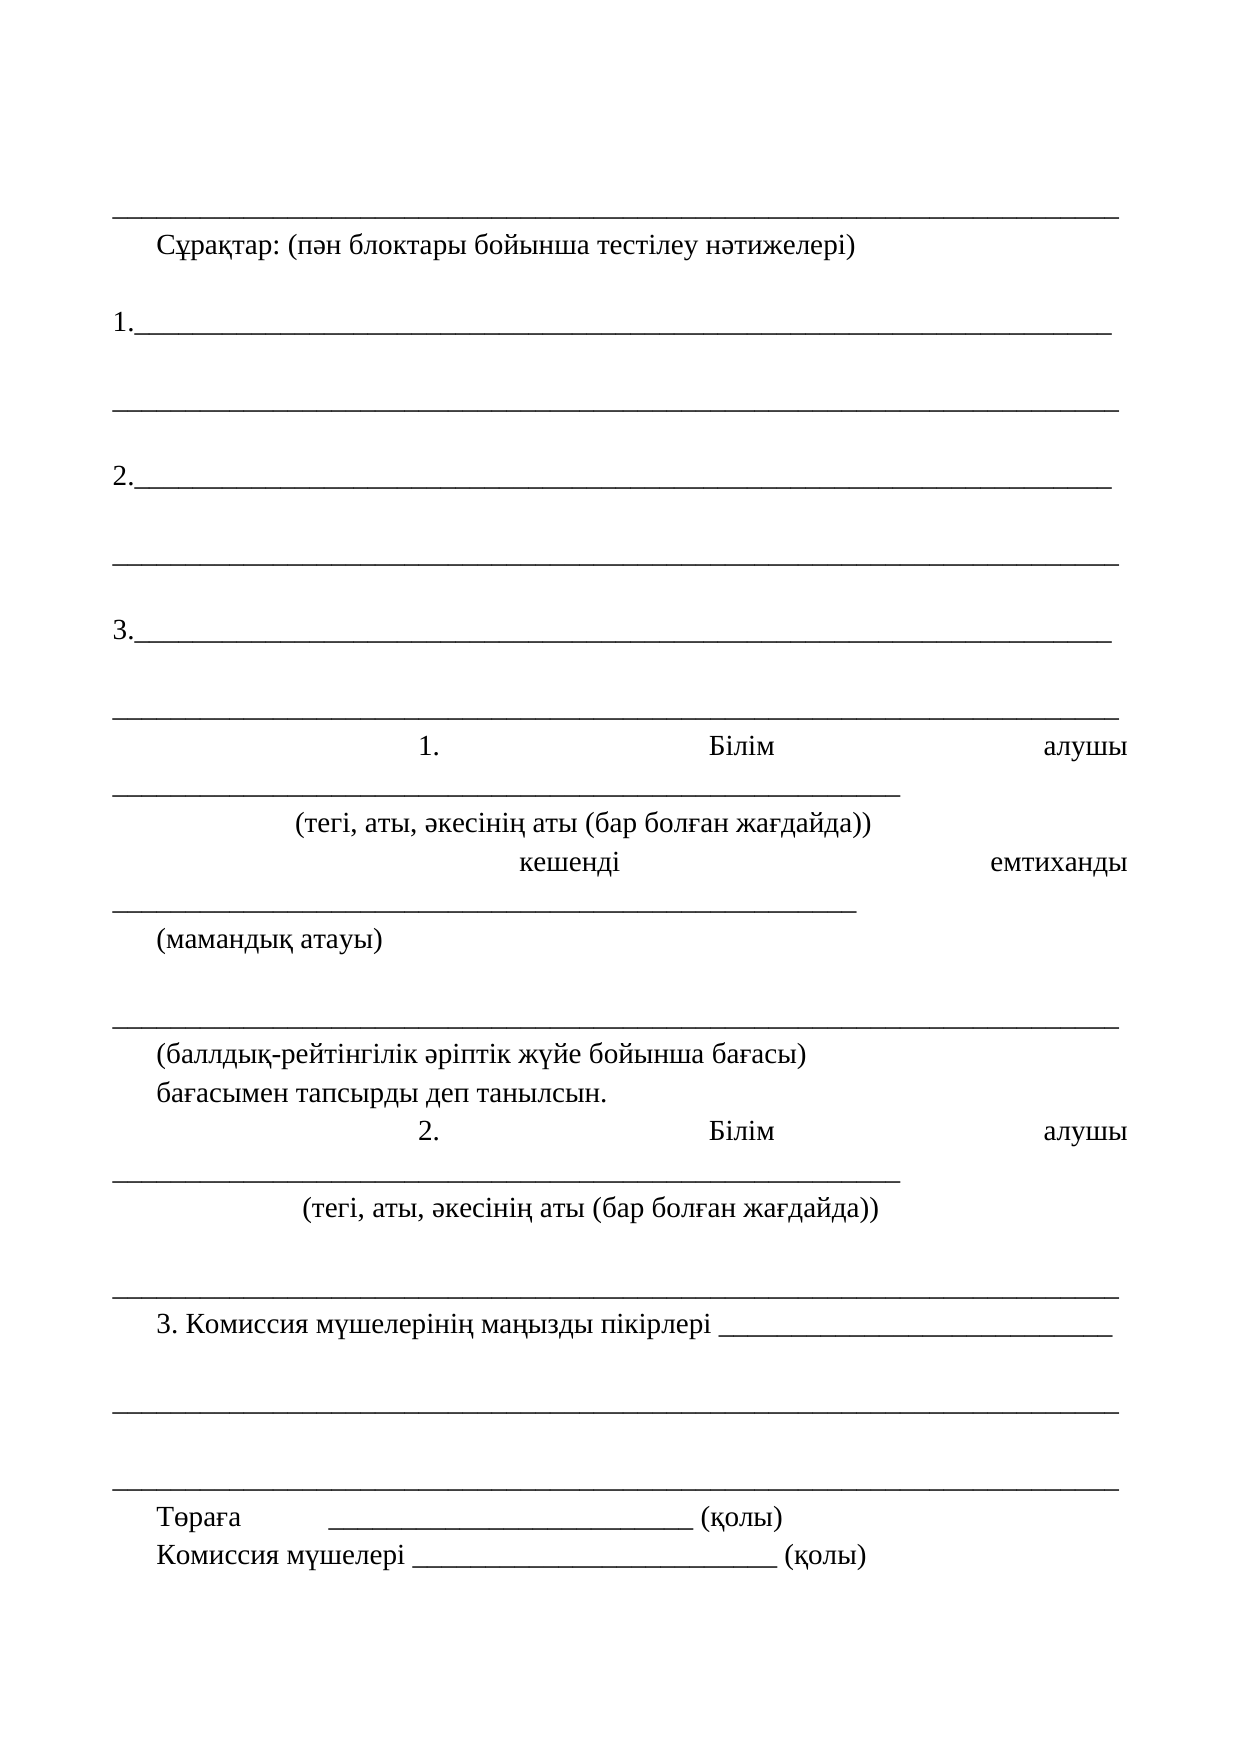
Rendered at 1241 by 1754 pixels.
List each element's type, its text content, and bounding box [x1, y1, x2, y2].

text _____________________________________________________________________ [112, 959, 1128, 1031]
text (мамандық атауы) [112, 921, 1128, 954]
text 1. Білім алушы ______________________________________________________ [112, 728, 1128, 800]
text Төраға _________________________ (қолы) [112, 1499, 1128, 1532]
text _____________________________________________________________________ [112, 1422, 1128, 1494]
text 3. Комиссия мүшелерінің маңызды пікірлері ___________________________ [112, 1306, 1128, 1340]
text бағасымен тапсырды деп танылсын. [112, 1075, 1128, 1108]
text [112, 150, 1128, 222]
text _____________________________________________________________________ [112, 1345, 1128, 1417]
text _____________________________________________________________________ [112, 651, 1128, 723]
text Комиссия мүшелері _________________________ (қолы) [112, 1537, 1128, 1571]
text (баллдық-рейтінгілік әріптік жүйе бойынша бағасы) [112, 1036, 1128, 1070]
text кешенді емтиханды ___________________________________________________ [112, 844, 1128, 916]
text _____________________________________________________________________ [112, 497, 1128, 569]
text 3.___________________________________________________________________ [112, 574, 1128, 646]
text 2.___________________________________________________________________ [112, 420, 1128, 492]
text (тегі, аты, әкесінің аты (бар болған жағдайда)) [112, 1191, 1128, 1224]
text 2. Білім алушы ______________________________________________________ [112, 1113, 1128, 1186]
text (тегі, аты, әкесінің аты (бар болған жағдайда)) [112, 805, 1128, 839]
text 1.___________________________________________________________________ [112, 266, 1128, 338]
text _____________________________________________________________________ [112, 1229, 1128, 1301]
text Сұрақтар: (пән блоктары бойынша тестілеу нәтижелері) [112, 227, 1128, 261]
text _____________________________________________________________________ [112, 343, 1128, 415]
